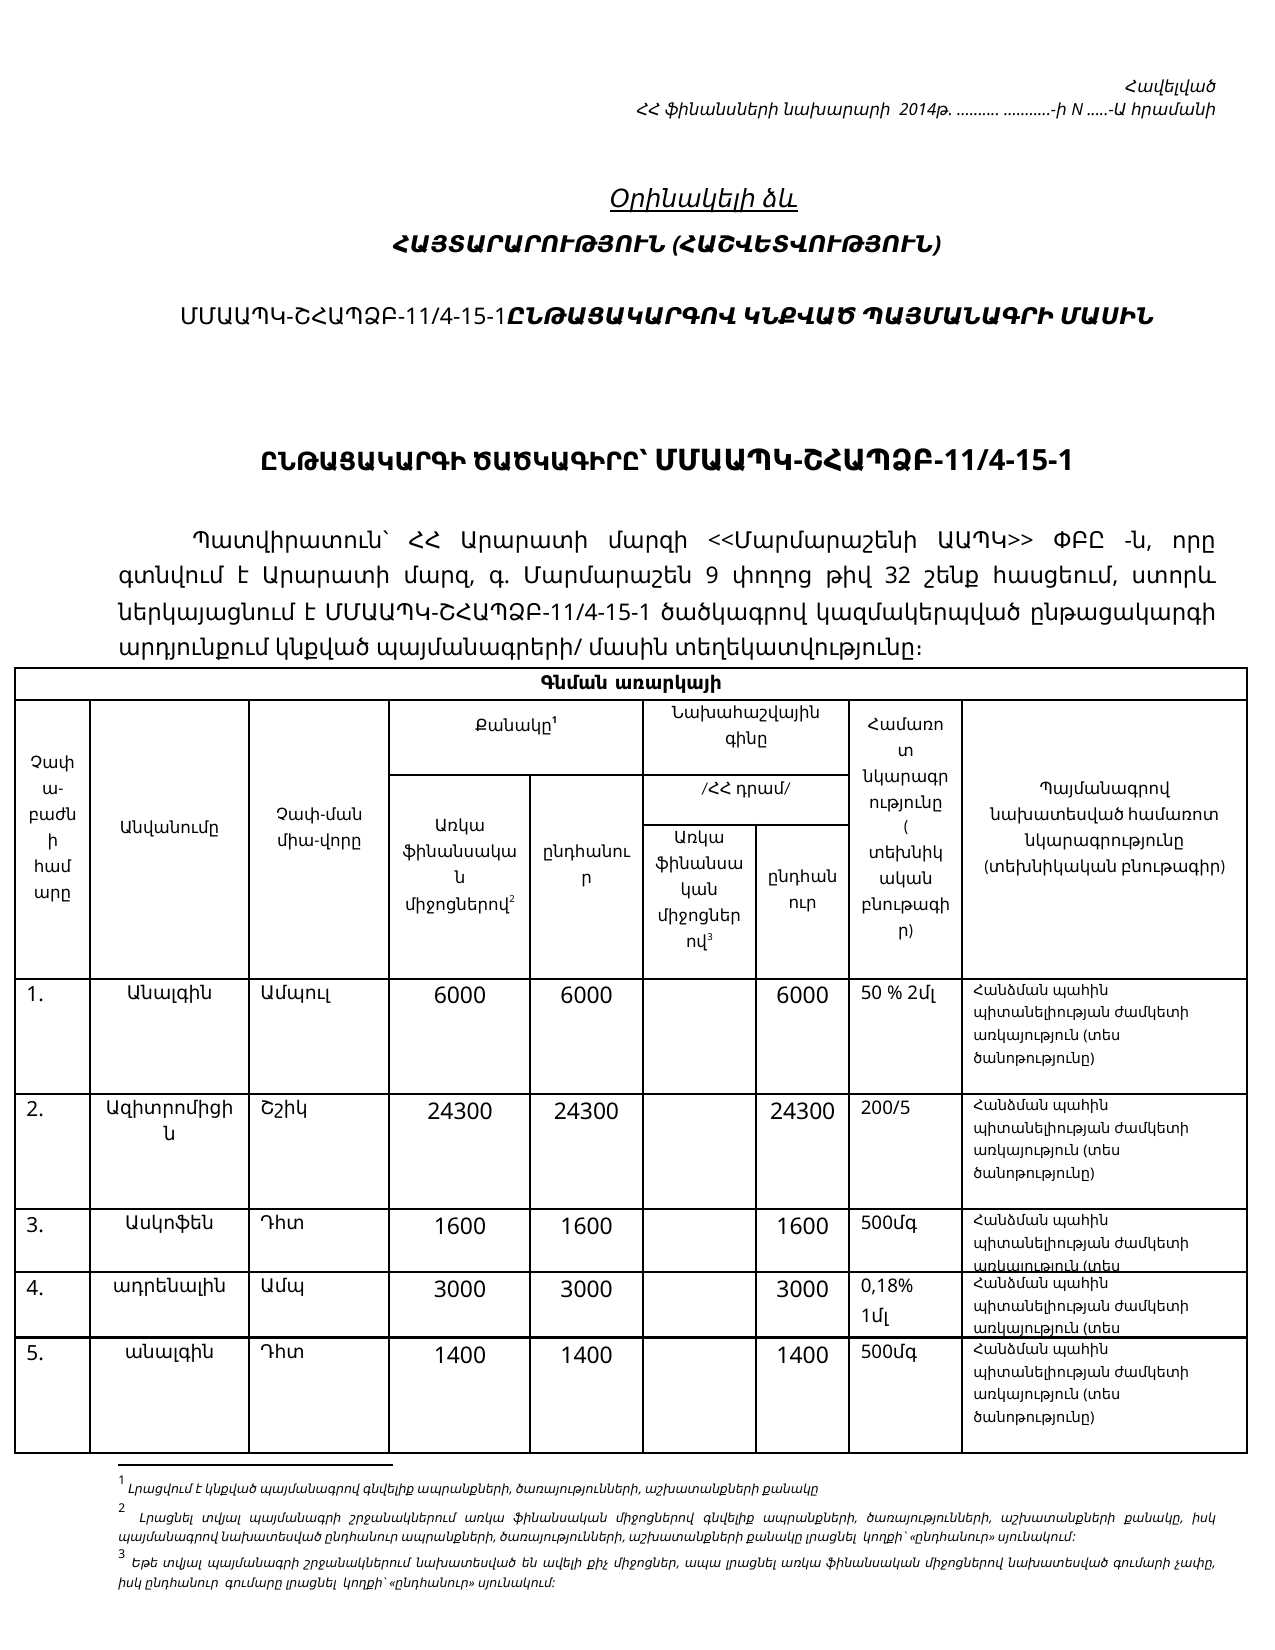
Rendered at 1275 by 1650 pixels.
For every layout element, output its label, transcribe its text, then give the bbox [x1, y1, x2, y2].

table_cell Առկա ֆինանսական միջոցներով [644, 826, 755, 977]
table_cell 3000 [757, 1273, 848, 1336]
table_cell [644, 1339, 755, 1452]
table_cell Հանձման պահին պիտանելիության ժամկետի առկայություն (տես ծանոթությունը) [963, 1210, 1246, 1271]
table_cell 1600 [390, 1210, 529, 1271]
table_cell 1600 [531, 1210, 642, 1271]
table_cell [644, 980, 755, 1092]
table_cell Դհտ [250, 1339, 388, 1452]
text ՄՄԱԱՊԿ-ՇՀԱՊՁԲ-11/4-15-1ԸՆԹԱՑԱԿԱՐԳՈՎ ԿՆՔՎԱԾ ՊԱՅՄԱՆԱԳՐԻ ՄԱՍԻՆ [118, 299, 1216, 331]
table_header Գնման առարկայի [16, 669, 1246, 699]
text ՀԱՅՏԱՐԱՐՈՒԹՅՈՒՆ (ՀԱՇՎԵՏՎՈՒԹՅՈՒՆ) [118, 228, 1216, 259]
text Օրինակելի ձև [156, 181, 1216, 215]
table_cell Ամպ [250, 1273, 388, 1336]
table_cell 1400 [757, 1339, 848, 1452]
table_cell ադրենալին [91, 1273, 248, 1336]
text Հավելված [118, 75, 1216, 98]
table_cell 500մգ [850, 1339, 961, 1452]
table_cell 24300 [390, 1095, 529, 1208]
table_cell Քանակը [390, 701, 642, 774]
table_cell Հանձման պահին պիտանելիության ժամկետի առկայություն (տես ծանոթությունը) [963, 980, 1246, 1092]
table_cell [963, 1273, 1246, 1336]
table_cell 0,18% 1մլ [850, 1273, 961, 1336]
text ՀՀ ֆինանսների նախարարի 2014թ. .......... ...........-ի N .....-Ա հրամանի [118, 98, 1216, 120]
table_cell Անալգին [91, 980, 248, 1092]
table_cell 3000 [390, 1273, 529, 1336]
table_cell Նախահաշվային գինը [644, 701, 848, 774]
table_cell [16, 1339, 89, 1452]
table_cell /ՀՀ դրամ/ [644, 776, 848, 824]
table_cell [644, 1273, 755, 1336]
table_cell Ասկոֆեն [91, 1210, 248, 1271]
table_cell 24300 [757, 1095, 848, 1208]
table_cell Առկա ֆինանսական միջոցներով [390, 776, 529, 977]
text Պատվիրատուն` ՀՀ Արարատի մարզի <<Մարմարաշենի ԱԱՊԿ>> ՓԲԸ -ն, որը գտնվում է Արարատի մարզ, գ. Մարմարաշեն 9 փողոց թիվ 32 շենք հասցեում, ստորև ներկայացնում է ՄՄԱԱՊԿ-ՇՀԱՊՁԲ-11/4-15-1 ծածկագրով կազմակերպված ընթացակարգի արդյունքում կնքված պայմանագրերի/ մասին տեղեկատվությունը։ [118, 523, 1216, 663]
table_cell 1400 [390, 1339, 529, 1452]
table_cell 6000 [390, 980, 529, 1092]
table_cell [16, 980, 89, 1092]
table_cell [16, 1095, 89, 1208]
table_cell 50 % 2մլ [850, 980, 961, 1092]
table_cell [644, 1095, 755, 1208]
table_cell 200/5 [850, 1095, 961, 1208]
table_cell ընդհանուր [757, 826, 848, 977]
table_cell ընդհանուր [531, 776, 642, 977]
table_cell Շշիկ [250, 1095, 388, 1208]
table_cell Չափա-բաժնի համարը [16, 701, 89, 977]
table_cell Դհտ [250, 1210, 388, 1271]
table_cell Ամպուլ [250, 980, 388, 1092]
table_cell 6000 [531, 980, 642, 1092]
table_cell Անվանումը [91, 701, 248, 977]
table_cell Հանձման պահին պիտանելիության ժամկետի առկայություն (տես ծանոթությունը) [963, 1095, 1246, 1208]
table_cell Համառոտ նկարագրությունը (տեխնիկական բնութագիր) [850, 701, 961, 977]
table_cell 500մգ [850, 1210, 961, 1271]
table_cell Պայմանագրով նախատեսված համառոտ նկարագրությունը (տեխնիկական բնութագիր) [963, 701, 1246, 977]
table_cell անալգին [91, 1339, 248, 1452]
table_cell Ազիտրոմիցին [91, 1095, 248, 1208]
table_cell 1600 [757, 1210, 848, 1271]
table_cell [963, 1339, 1246, 1452]
table_cell [644, 1210, 755, 1271]
table_cell 6000 [757, 980, 848, 1092]
table_cell 24300 [531, 1095, 642, 1208]
table_cell Չափ-ման միա-վորը [250, 701, 388, 977]
table_cell 3000 [531, 1273, 642, 1336]
table_cell [16, 1210, 89, 1271]
table_cell 1400 [531, 1339, 642, 1452]
table_cell [16, 1273, 89, 1336]
subtitle ԸՆԹԱՑԱԿԱՐԳԻ ԾԱԾԿԱԳԻՐԸ՝ ՄՄԱԱՊԿ-ՇՀԱՊՁԲ-11/4-15-1 [118, 439, 1216, 479]
